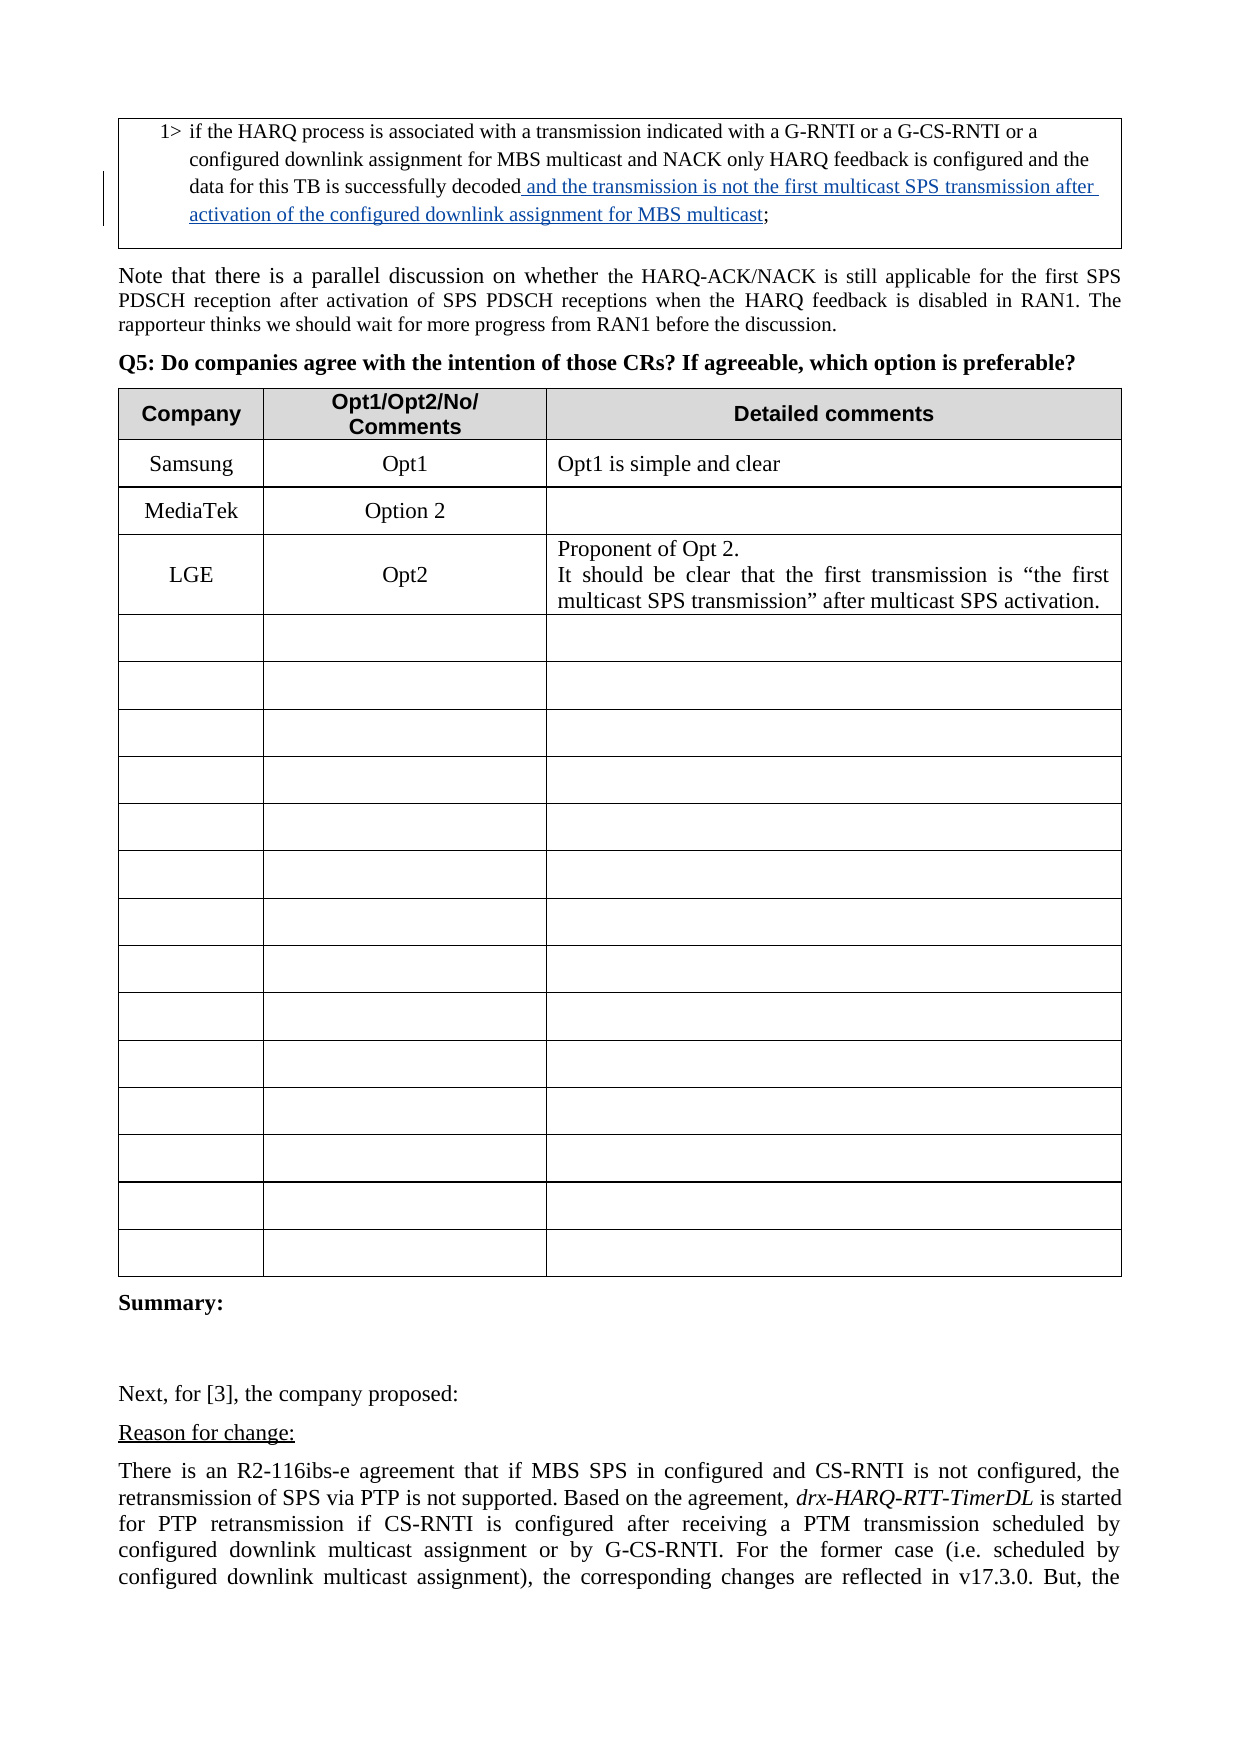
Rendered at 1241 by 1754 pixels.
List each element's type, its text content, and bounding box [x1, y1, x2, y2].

table_cell [547, 851, 1121, 898]
table_cell [119, 1135, 263, 1181]
text Note that there is a parallel discussion on whether the HARQ-ACK/NACK is still applicable for the first SPS PDSCH reception after activation of SPS PDSCH receptions when the HARQ feedback is disabled in RAN1. The rapporteur thinks we should wait for more progress from RAN1 before the discussion. [118, 262, 1122, 336]
table_cell [264, 1088, 546, 1134]
table_cell [264, 1041, 546, 1087]
table_cell [264, 615, 546, 661]
table_cell [119, 946, 263, 992]
table_cell Opt1 is simple and clear [547, 440, 1121, 486]
table_cell [547, 804, 1121, 850]
table_cell MediaTek [119, 488, 263, 534]
table_cell [547, 1135, 1121, 1181]
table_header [119, 119, 1121, 248]
table_cell [264, 804, 546, 850]
table_cell Opt1 [264, 440, 546, 486]
table_cell [264, 899, 546, 945]
table_cell [264, 1230, 546, 1276]
table_cell [547, 1183, 1121, 1229]
table_cell [547, 899, 1121, 945]
text Next, for [3], the company proposed: [118, 1380, 1122, 1406]
table_cell LGE [119, 535, 263, 614]
table_cell [264, 1135, 546, 1181]
table_cell Proponent of Opt 2. It should be clear that the first transmission is “the first multicast SPS transmission” after multicast SPS activation. [547, 535, 1121, 614]
table_cell [547, 1088, 1121, 1134]
table_cell Option 2 [264, 488, 546, 534]
table_cell [547, 757, 1121, 803]
table_cell [119, 710, 263, 756]
table_cell [119, 851, 263, 898]
table_header Detailed comments [547, 389, 1121, 439]
table_cell [119, 993, 263, 1039]
table_cell [119, 804, 263, 850]
table_cell [119, 615, 263, 661]
table_cell [264, 993, 546, 1039]
table_cell [119, 662, 263, 708]
text Reason for change: [118, 1418, 1122, 1445]
table_cell [264, 710, 546, 756]
table_cell [547, 946, 1121, 992]
table_header Company [119, 389, 263, 439]
table_cell [547, 615, 1121, 661]
table_cell [264, 757, 546, 803]
table_cell [547, 662, 1121, 708]
table_cell [119, 1183, 263, 1229]
table_cell Opt2 [264, 535, 546, 614]
table_cell [547, 1041, 1121, 1087]
table_header Opt1/Opt2/No/Comments [264, 389, 546, 439]
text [118, 1457, 1122, 1589]
table_cell [547, 1230, 1121, 1276]
table_cell [119, 899, 263, 945]
table_cell [264, 946, 546, 992]
table_cell [119, 1230, 263, 1276]
table_cell [547, 710, 1121, 756]
table_cell [264, 662, 546, 708]
text Summary: [118, 1289, 1122, 1316]
table_cell [119, 757, 263, 803]
table_cell Samsung [119, 440, 263, 486]
table_cell [119, 1088, 263, 1134]
table_cell [264, 1183, 546, 1229]
table_cell [119, 1041, 263, 1087]
table_cell [264, 851, 546, 898]
text Q5: Do companies agree with the intention of those CRs? If agreeable, which option is preferable? [118, 349, 1122, 375]
table_cell [547, 993, 1121, 1039]
table_cell [547, 488, 1121, 534]
